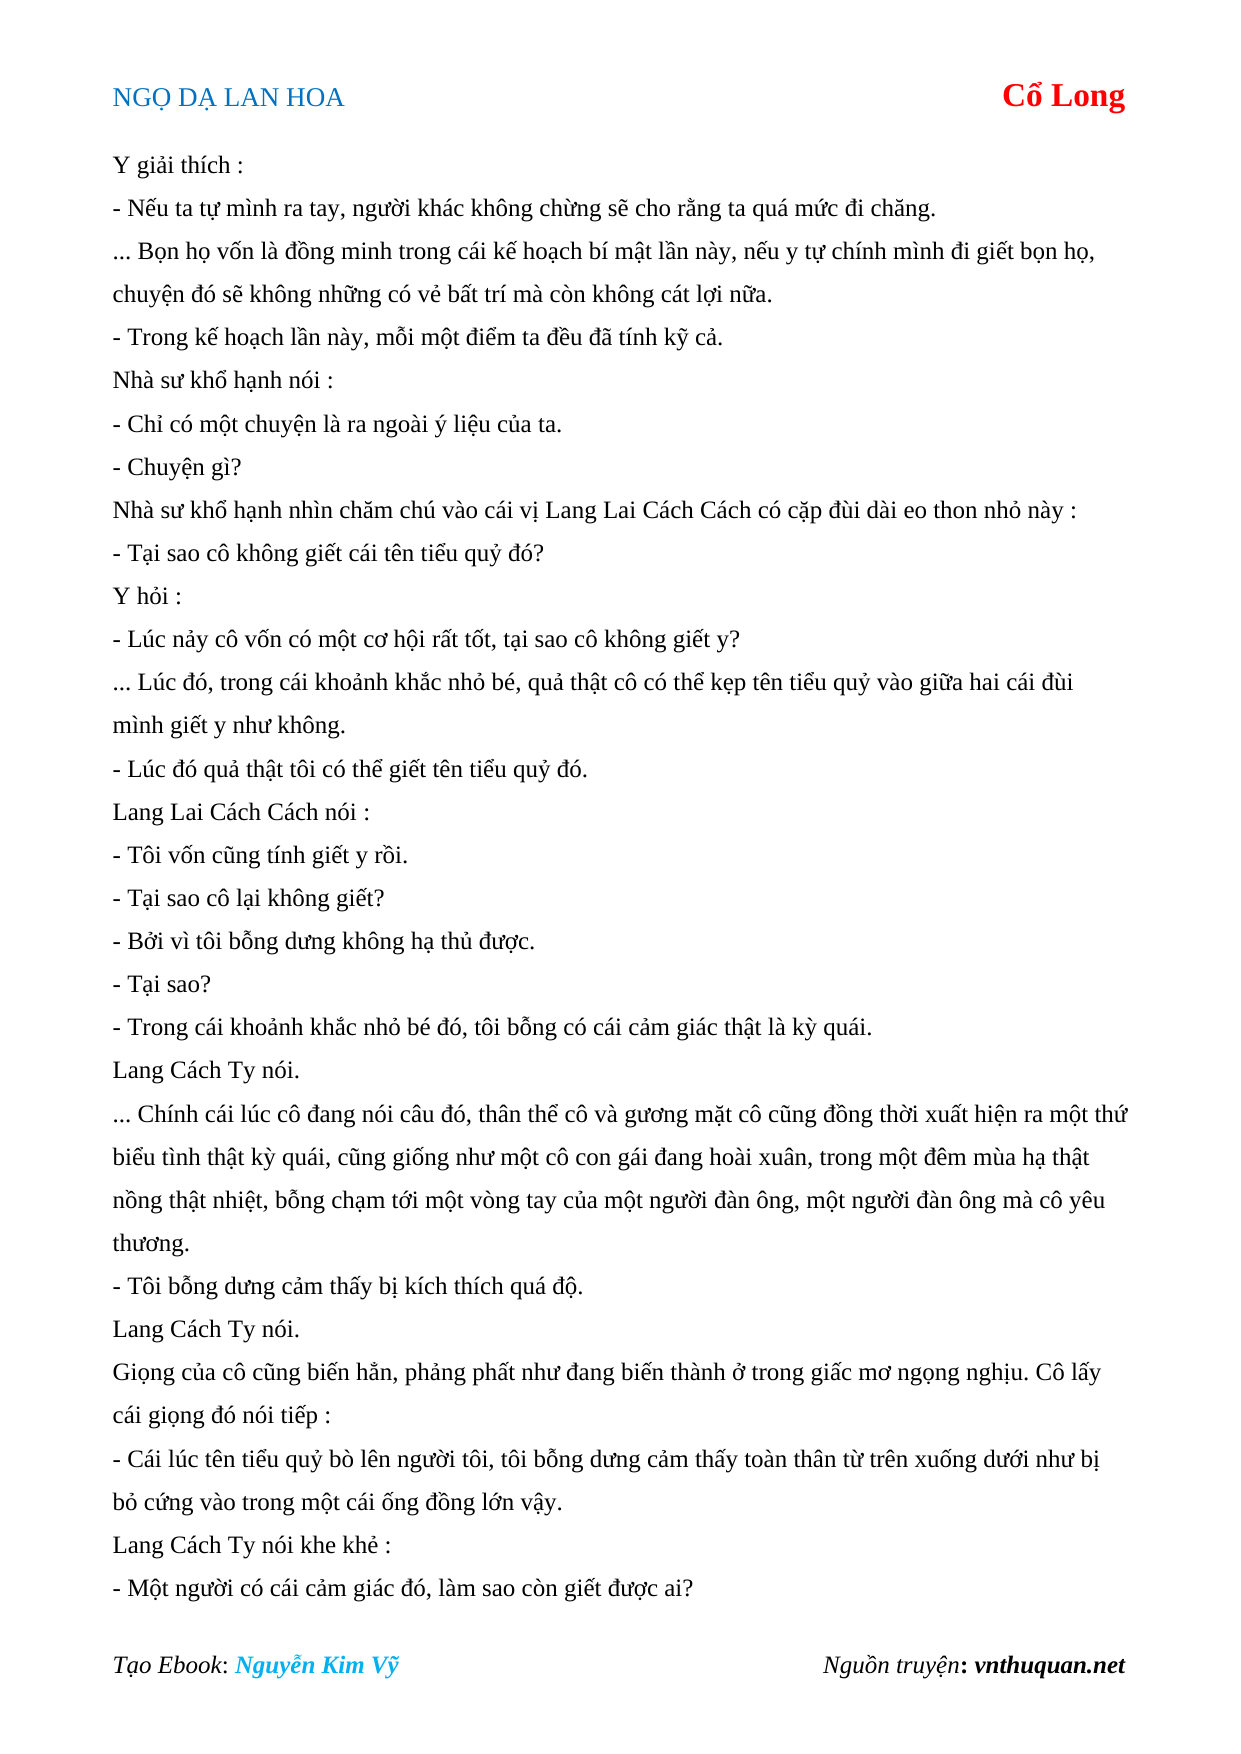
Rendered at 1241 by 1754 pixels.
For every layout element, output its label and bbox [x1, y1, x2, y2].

text [112, 150, 1128, 1602]
